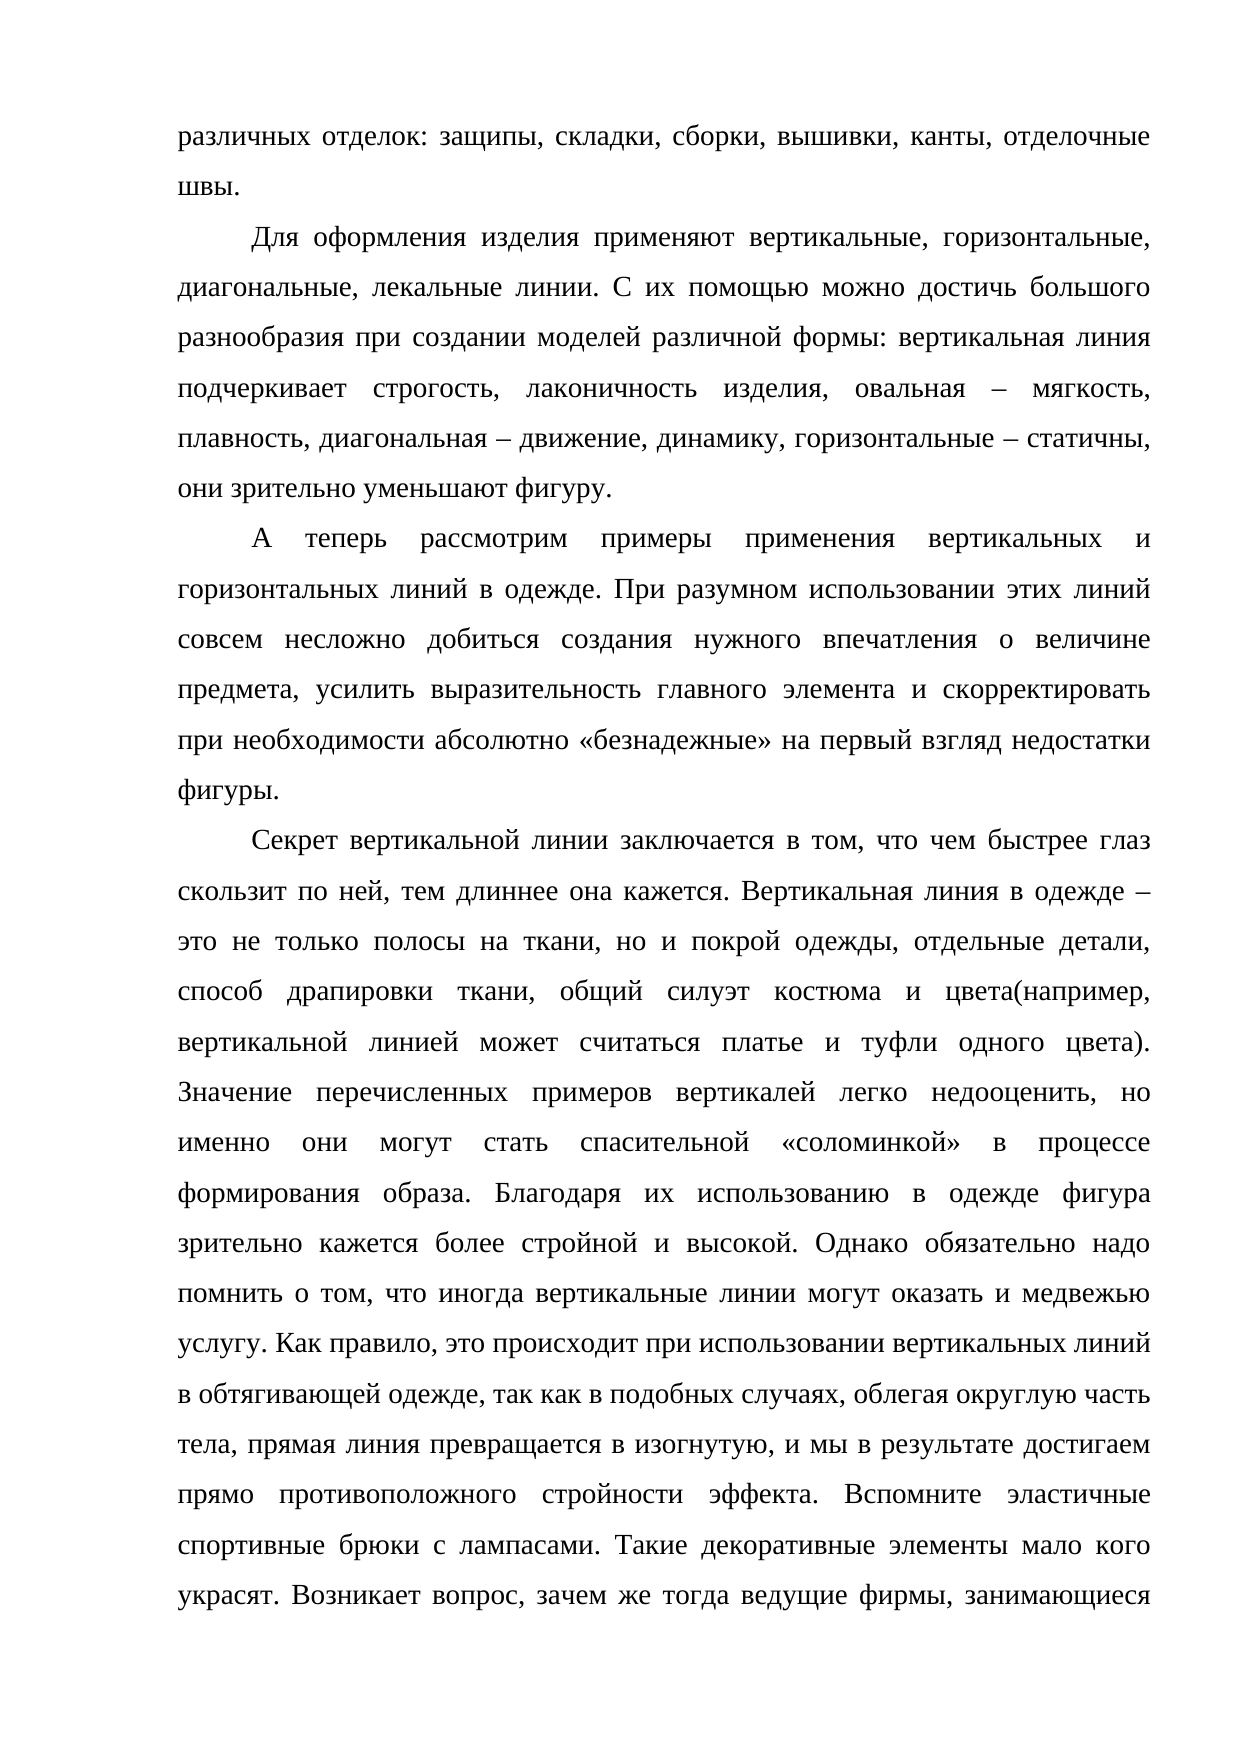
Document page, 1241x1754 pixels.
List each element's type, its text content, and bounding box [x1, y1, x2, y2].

text Для оформления изделия применяют вертикальные, горизонтальные, диагональные, лекальные линии. С их помощью можно достичь большого разнообразия при создании моделей различной формы: вертикальная линия подчеркивает строгость, лаконичность изделия, овальная – мягкость, плавность, диагональная – движение, динамику, горизонтальные – статичны, они зрительно уменьшают фигуру. [177, 219, 1152, 504]
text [177, 118, 1152, 202]
text А теперь рассмотрим примеры применения вертикальных и горизонтальных линий в одежде. При разумном использовании этих линий совсем несложно добиться создания нужного впечатления о величине предмета, усилить выразительность главного элемента и скорректировать при необходимости абсолютно «безнадежные» на первый взгляд недостатки фигуры. [177, 521, 1152, 806]
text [177, 822, 1152, 1611]
